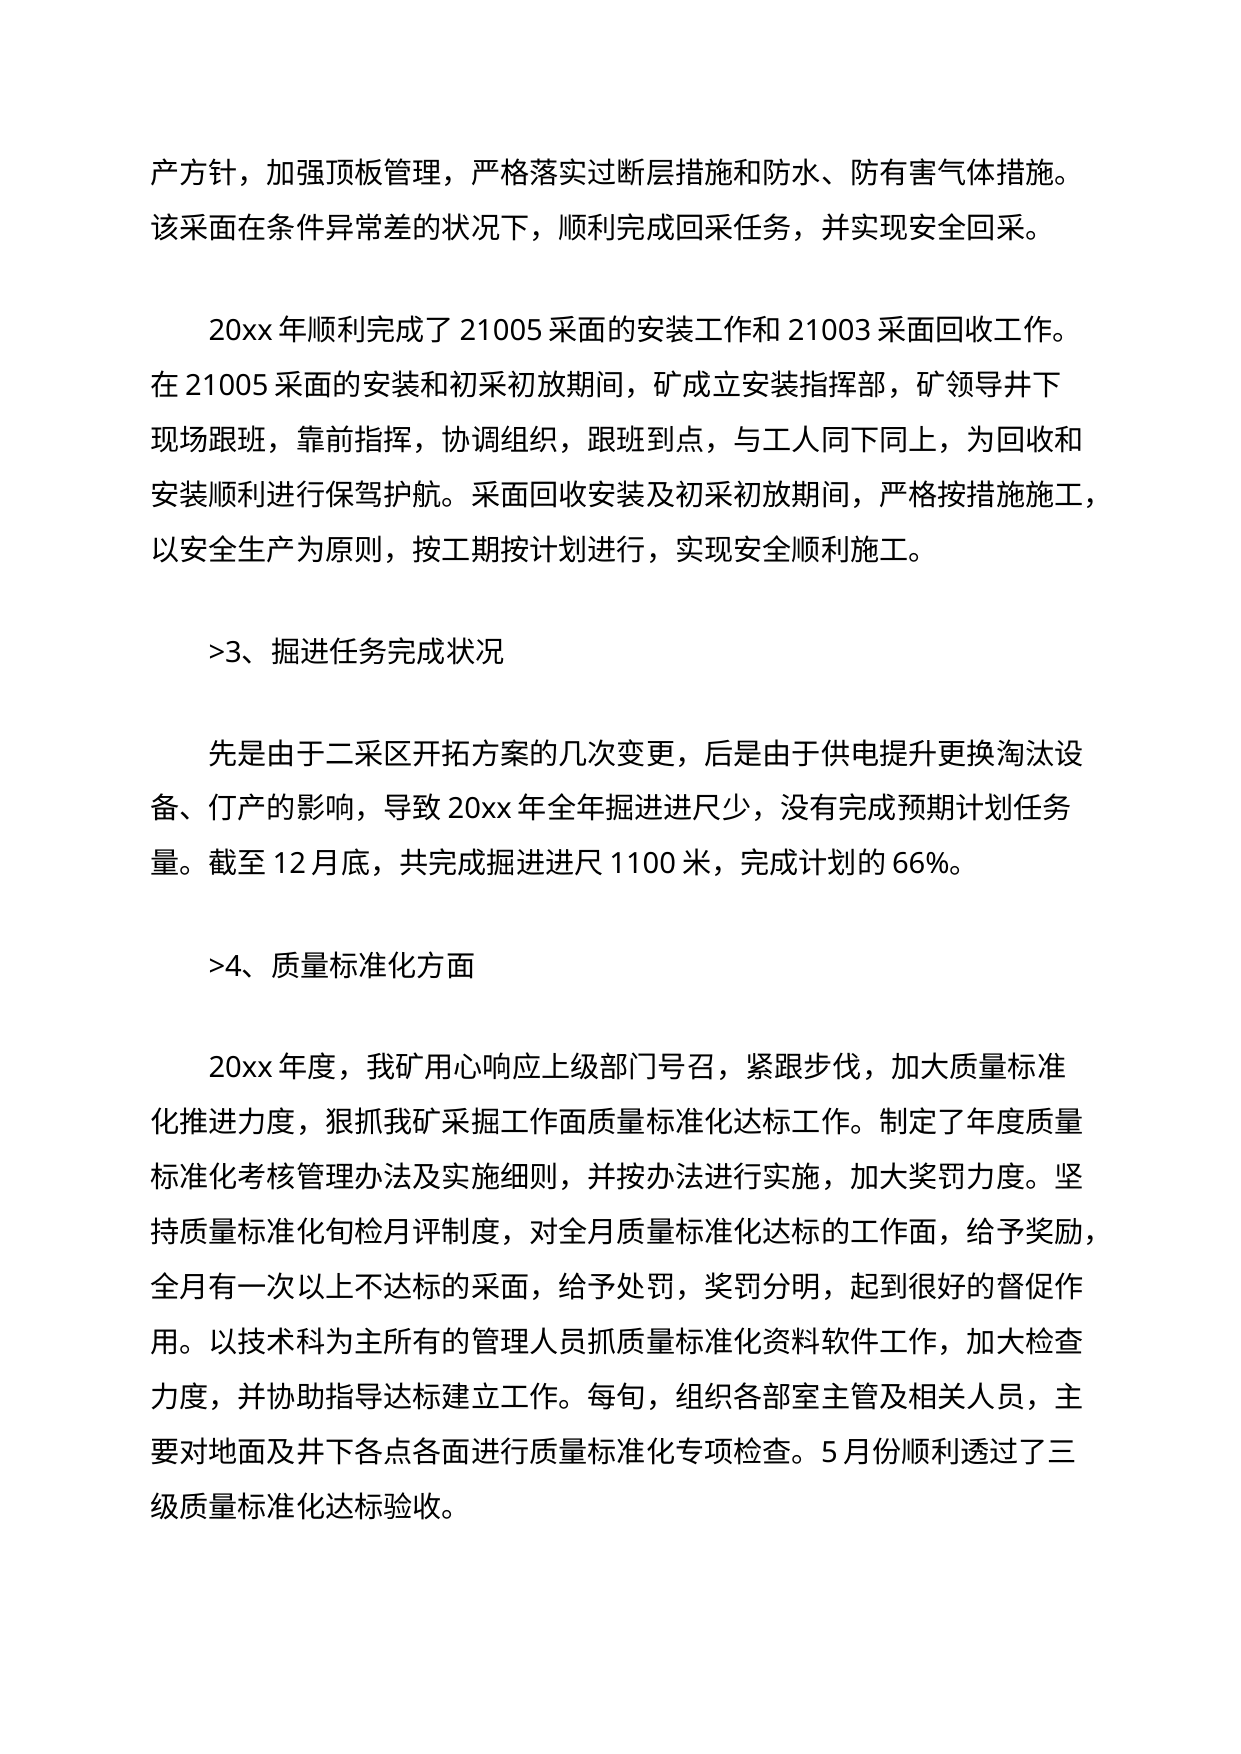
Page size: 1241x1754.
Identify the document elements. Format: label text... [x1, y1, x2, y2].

text 20xx年顺利完成了21005采面的安装工作和21003采面回收工作。在21005采面的安装和初采初放期间，矿成立安装指挥部，矿领导井下现场跟班，靠前指挥，协调组织，跟班到点，与工人同下同上，为回收和安装顺利进行保驾护航。采面回收安装及初采初放期间，严格按措施施工，以安全生产为原则，按工期按计划进行，实现安全顺利施工。 [150, 307, 1090, 569]
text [150, 150, 1090, 247]
text 先是由于二采区开拓方案的几次变更，后是由于供电提升更换淘汰设备、仃产的影响，导致20xx年全年掘进进尺少，没有完成预期计划任务量。截至12月底，共完成掘进进尺1100米，完成计划的66%。 [150, 730, 1090, 882]
text >4、质量标准化方面 [150, 942, 1090, 984]
text >3、掘进任务完成状况 [150, 628, 1090, 671]
text 20xx年度，我矿用心响应上级部门号召，紧跟步伐，加大质量标准化推进力度，狠抓我矿采掘工作面质量标准化达标工作。制定了年度质量标准化考核管理办法及实施细则，并按办法进行实施，加大奖罚力度。坚持质量标准化旬检月评制度，对全月质量标准化达标的工作面，给予奖励，全月有一次以上不达标的采面，给予处罚，奖罚分明，起到很好的督促作用。以技术科为主所有的管理人员抓质量标准化资料软件工作，加大检查力度，并协助指导达标建立工作。每旬，组织各部室主管及相关人员，主要对地面及井下各点各面进行质量标准化专项检查。5月份顺利透过了三级质量标准化达标验收。 [150, 1044, 1090, 1526]
